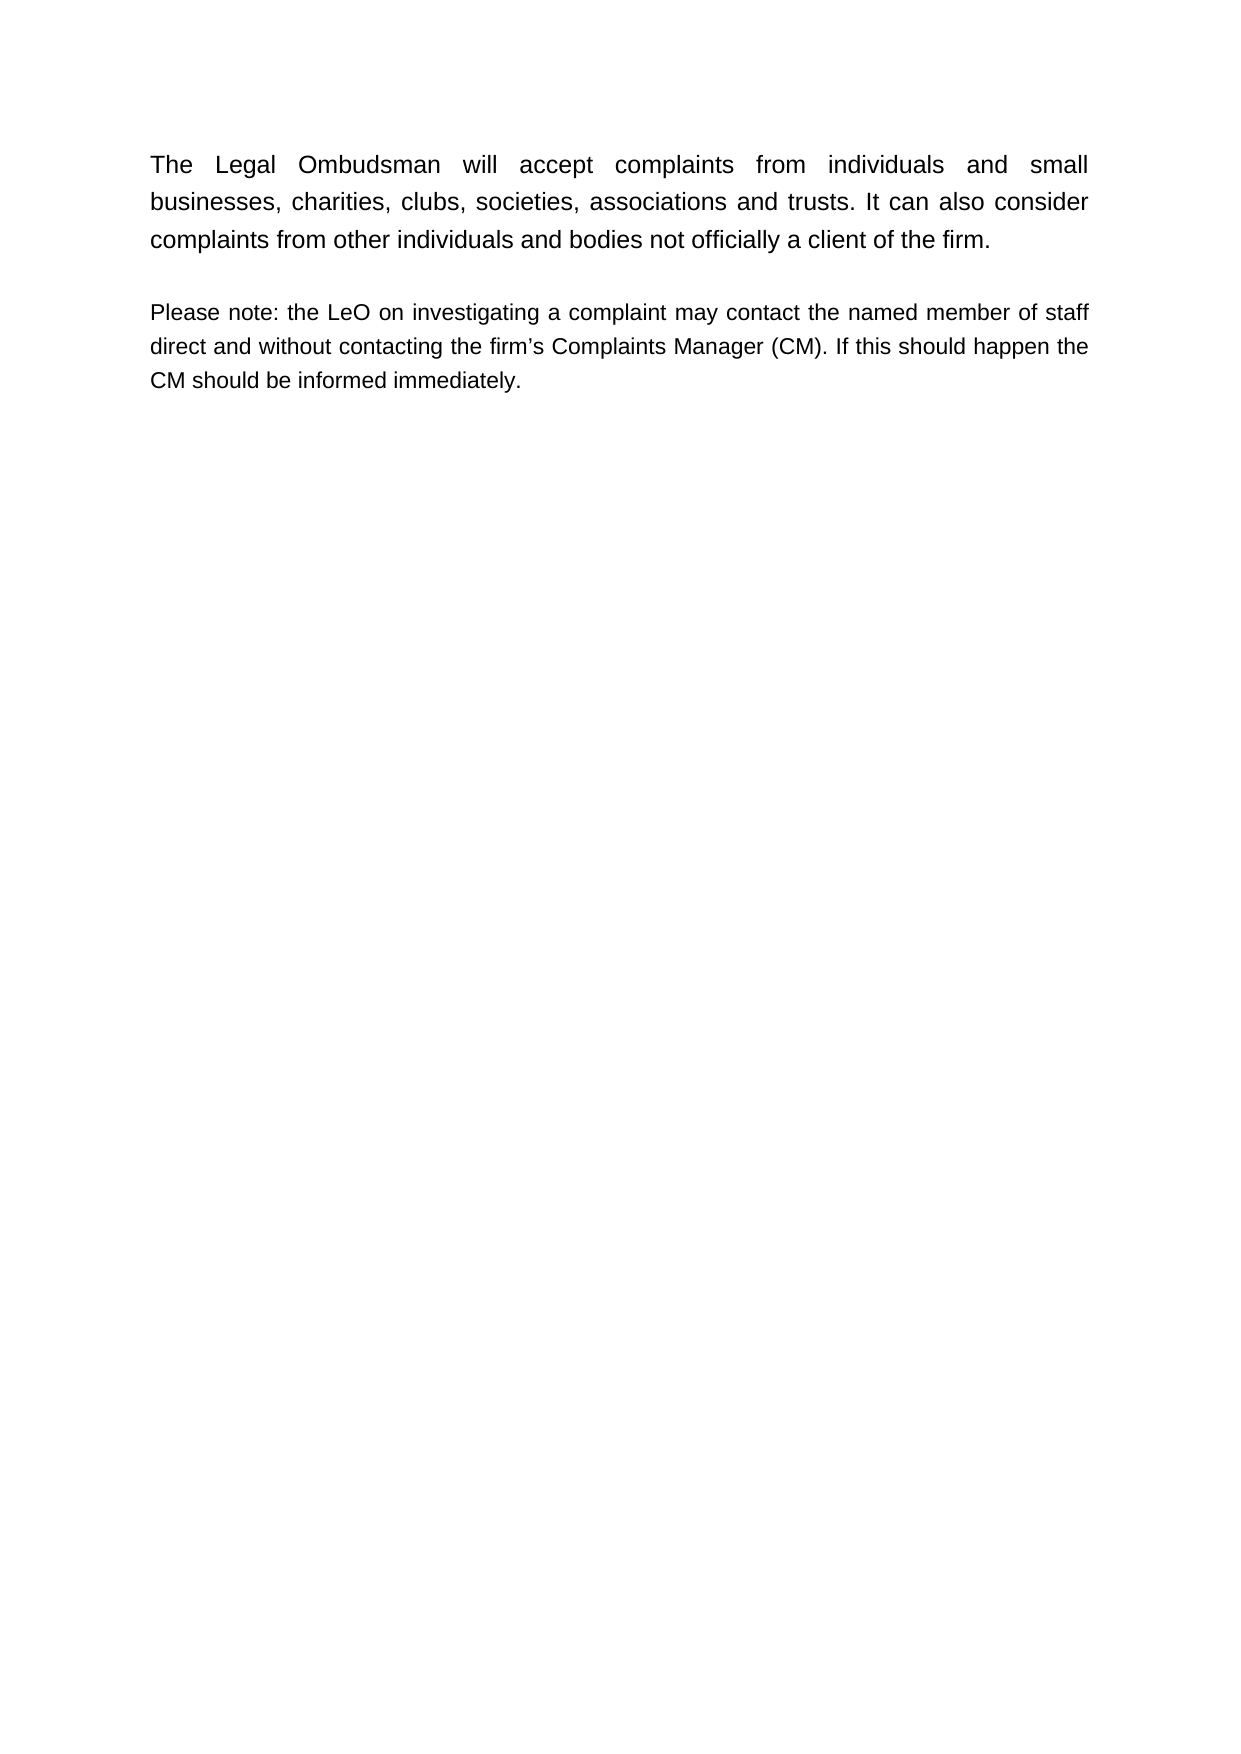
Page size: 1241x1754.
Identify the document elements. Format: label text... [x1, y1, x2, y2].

text The Legal Ombudsman will accept complaints from individuals and small businesses, charities, clubs, societies, associations and trusts. It can also consider complaints from other individuals and bodies not officially a client of the firm. [150, 150, 1090, 253]
text Please note: the LeO on investigating a complaint may contact the named member of staff direct and without contacting the firm’s Complaints Manager (CM). If this should happen the CM should be informed immediately. [150, 299, 1090, 394]
